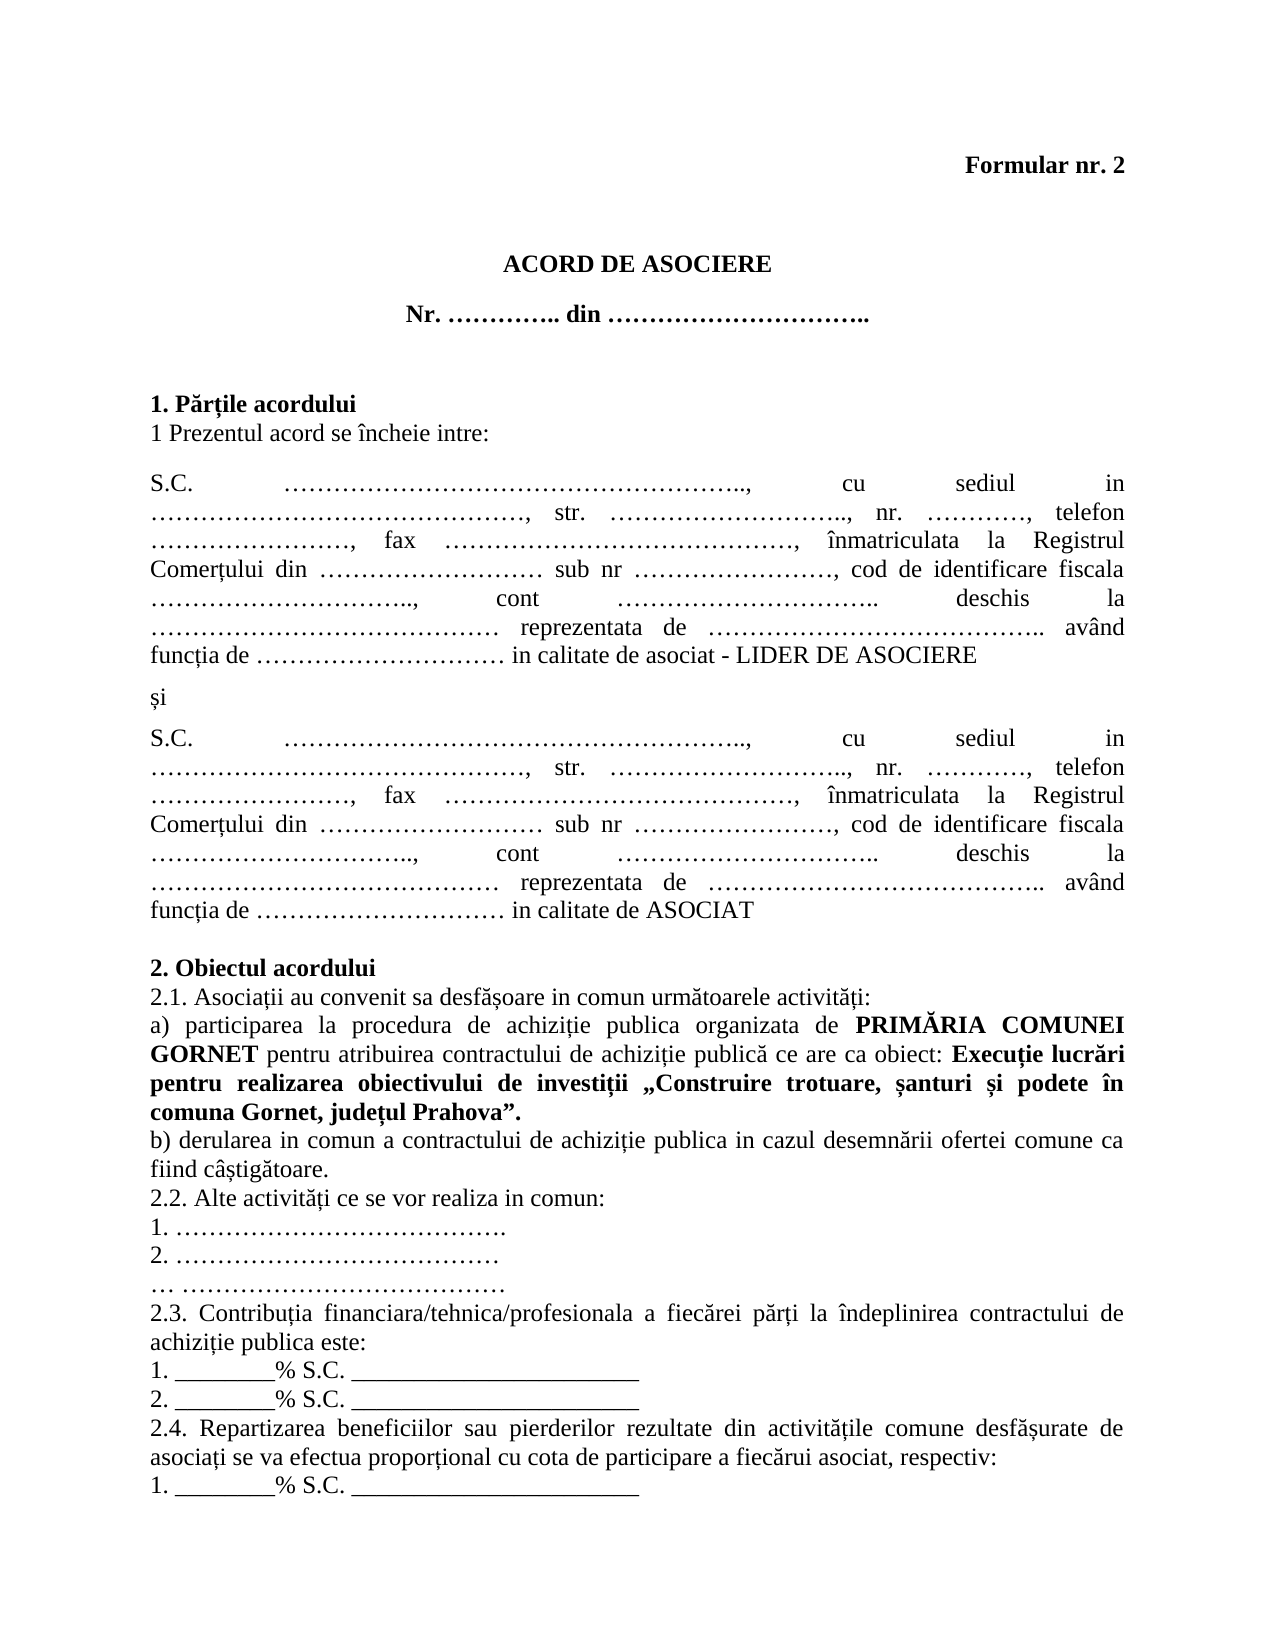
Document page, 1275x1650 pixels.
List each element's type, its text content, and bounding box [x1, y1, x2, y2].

text Formular nr. 2 [150, 150, 1125, 179]
text a) participarea la procedura de achiziție publica organizata de PRIMĂRIA COMUNEI GORNET pentru atribuirea contractului de achiziție publică ce are ca obiect: Execuție lucrări pentru realizarea obiectivului de investiții „Construire trotuare, șanturi și podete în comuna Gornet, județul Prahova”. [150, 1010, 1125, 1125]
text … ………………………………… [150, 1269, 1125, 1298]
text și [150, 682, 1125, 710]
text ACORD DE ASOCIERE [150, 249, 1125, 278]
text S.C. ……………………………………………….., cu sediul in ………………………………………, str. ……………………….., nr. …………, telefon ……………………, fax ……………………………………, înmatriculata la Registrul Comerțului din ……………………… sub nr ……………………, cod de identificare fiscala ………………………….., cont ………………………….. deschis la …………………………………… reprezentata de ………………………………….. având funcția de ………………………… in calitate de asociat - LIDER DE ASOCIERE [150, 468, 1125, 669]
text 2.3. Contribuția financiara/tehnica/profesionala a fiecărei părți la îndeplinirea contractului de achiziție publica este: [150, 1298, 1125, 1355]
text 1 Prezentul acord se încheie intre: [150, 418, 1125, 447]
text 2. ………………………………… [150, 1240, 1125, 1269]
text 2.1. Asociații au convenit sa desfășoare in comun următoarele activități: [150, 982, 1125, 1010]
text S.C. ……………………………………………….., cu sediul in ………………………………………, str. ……………………….., nr. …………, telefon ……………………, fax ……………………………………, înmatriculata la Registrul Comerțului din ……………………… sub nr ……………………, cod de identificare fiscala ………………………….., cont ………………………….. deschis la …………………………………… reprezentata de ………………………………….. având funcția de ………………………… in calitate de ASOCIAT [150, 723, 1125, 924]
text 1. ________% S.C. _______________________ [150, 1470, 1125, 1499]
text b) derularea in comun a contractului de achiziție publica in cazul desemnării ofertei comune ca fiind câștigătoare. [150, 1125, 1125, 1183]
text 2. ________% S.C. _______________________ [150, 1384, 1125, 1413]
text 1. Părțile acordului [150, 389, 1125, 418]
text Nr. ………….. din ………………………….. [150, 299, 1125, 327]
text 1. ________% S.C. _______________________ [150, 1355, 1125, 1384]
text 1. …………………………………. [150, 1212, 1125, 1240]
text 2.2. Alte activități ce se vor realiza in comun: [150, 1183, 1125, 1212]
text 2.4. Repartizarea beneficiilor sau pierderilor rezultate din activitățile comune desfășurate de asociați se va efectua proporțional cu cota de participare a fiecărui asociat, respectiv: [150, 1413, 1125, 1470]
text 2. Obiectul acordului [150, 953, 1125, 982]
